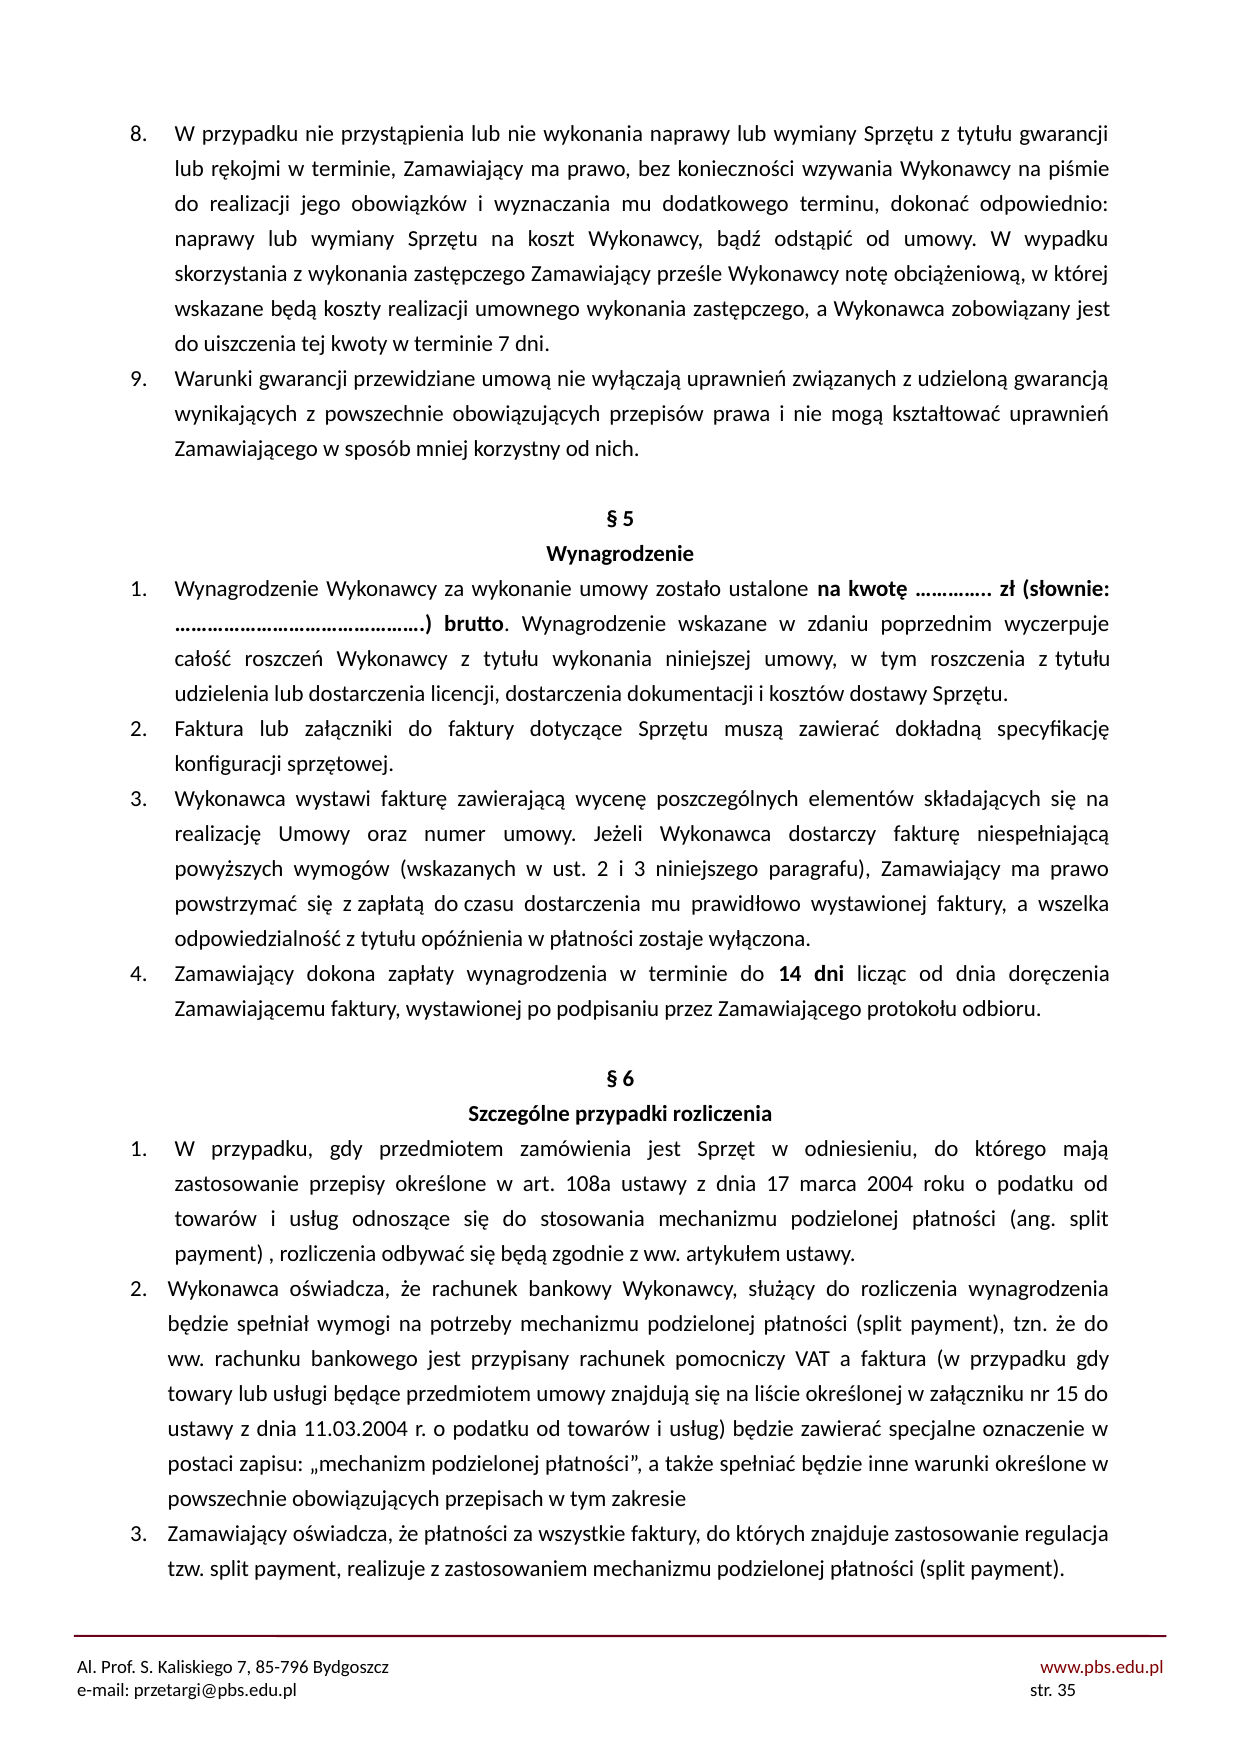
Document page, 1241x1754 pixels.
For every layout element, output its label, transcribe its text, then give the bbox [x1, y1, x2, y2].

text Szczególne przypadki rozliczenia [130, 1099, 1110, 1127]
list Warunki gwarancji przewidziane umową nie wyłączają uprawnień związanych z udzieloną gwarancją wynikających z powszechnie obowiązujących przepisów prawa i nie mogą kształtować uprawnień Zamawiającego w sposób mniej korzystny od nich. [130, 364, 1110, 462]
list Wykonawca oświadcza, że rachunek bankowy Wykonawcy, służący do rozliczenia wynagrodzenia będzie spełniał wymogi na potrzeby mechanizmu podzielonej płatności (split payment), tzn. że do ww. rachunku bankowego jest przypisany rachunek pomocniczy VAT a faktura (w przypadku gdy towary lub usługi będące przedmiotem umowy znajdują się na liście określonej w załączniku nr 15 do ustawy z dnia 11.03.2004 r. o podatku od towarów i usług) będzie zawierać specjalne oznaczenie w postaci zapisu: „mechanizm podzielonej płatności”, a także spełniać będzie inne warunki określone w powszechnie obowiązujących przepisach w tym zakresie [130, 1274, 1110, 1512]
list W przypadku nie przystąpienia lub nie wykonania naprawy lub wymiany Sprzętu z tytułu gwarancji lub rękojmi w terminie, Zamawiający ma prawo, bez konieczności wzywania Wykonawcy na piśmie do realizacji jego obowiązków i wyznaczania mu dodatkowego terminu, dokonać odpowiednio: naprawy lub wymiany Sprzętu na koszt Wykonawcy, bądź odstąpić od umowy. W wypadku skorzystania z wykonania zastępczego Zamawiający prześle Wykonawcy notę obciążeniową, w której wskazane będą koszty realizacji umownego wykonania zastępczego, a Wykonawca zobowiązany jest do uiszczenia tej kwoty w terminie 7 dni. [130, 119, 1110, 357]
list Wykonawca wystawi fakturę zawierającą wycenę poszczególnych elementów składających się na realizację Umowy oraz numer umowy. Jeżeli Wykonawca dostarczy fakturę niespełniającą powyższych wymogów (wskazanych w ust. 2 i 3 niniejszego paragrafu), Zamawiający ma prawo powstrzymać się z zapłatą do czasu dostarczenia mu prawidłowo wystawionej faktury, a wszelka odpowiedzialność z tytułu opóźnienia w płatności zostaje wyłączona. [130, 784, 1110, 952]
text Wynagrodzenie [130, 539, 1110, 567]
list W przypadku, gdy przedmiotem zamówienia jest Sprzęt w odniesieniu, do którego mają zastosowanie przepisy określone w art. 108a ustawy z dnia 17 marca 2004 roku o podatku od towarów i usług odnoszące się do stosowania mechanizmu podzielonej płatności (ang. split payment) , rozliczenia odbywać się będą zgodnie z ww. artykułem ustawy. [130, 1134, 1110, 1267]
list Faktura lub załączniki do faktury dotyczące Sprzętu muszą zawierać dokładną specyfikację konfiguracji sprzętowej. [130, 714, 1110, 777]
text § 5 [130, 504, 1110, 532]
list Zamawiający dokona zapłaty wynagrodzenia w terminie do 14 dni licząc od dnia doręczenia Zamawiającemu faktury, wystawionej po podpisaniu przez Zamawiającego protokołu odbioru. [130, 959, 1110, 1022]
list Wynagrodzenie Wykonawcy za wykonanie umowy zostało ustalone na kwotę ………….. zł (słownie: ……………………………………….) brutto. Wynagrodzenie wskazane w zdaniu poprzednim wyczerpuje całość roszczeń Wykonawcy z tytułu wykonania niniejszej umowy, w tym roszczenia z tytułu udzielenia lub dostarczenia licencji, dostarczenia dokumentacji i kosztów dostawy Sprzętu. [130, 574, 1110, 707]
text § 6 [130, 1064, 1110, 1092]
list Zamawiający oświadcza, że płatności za wszystkie faktury, do których znajduje zastosowanie regulacja tzw. split payment, realizuje z zastosowaniem mechanizmu podzielonej płatności (split payment). [130, 1519, 1110, 1582]
